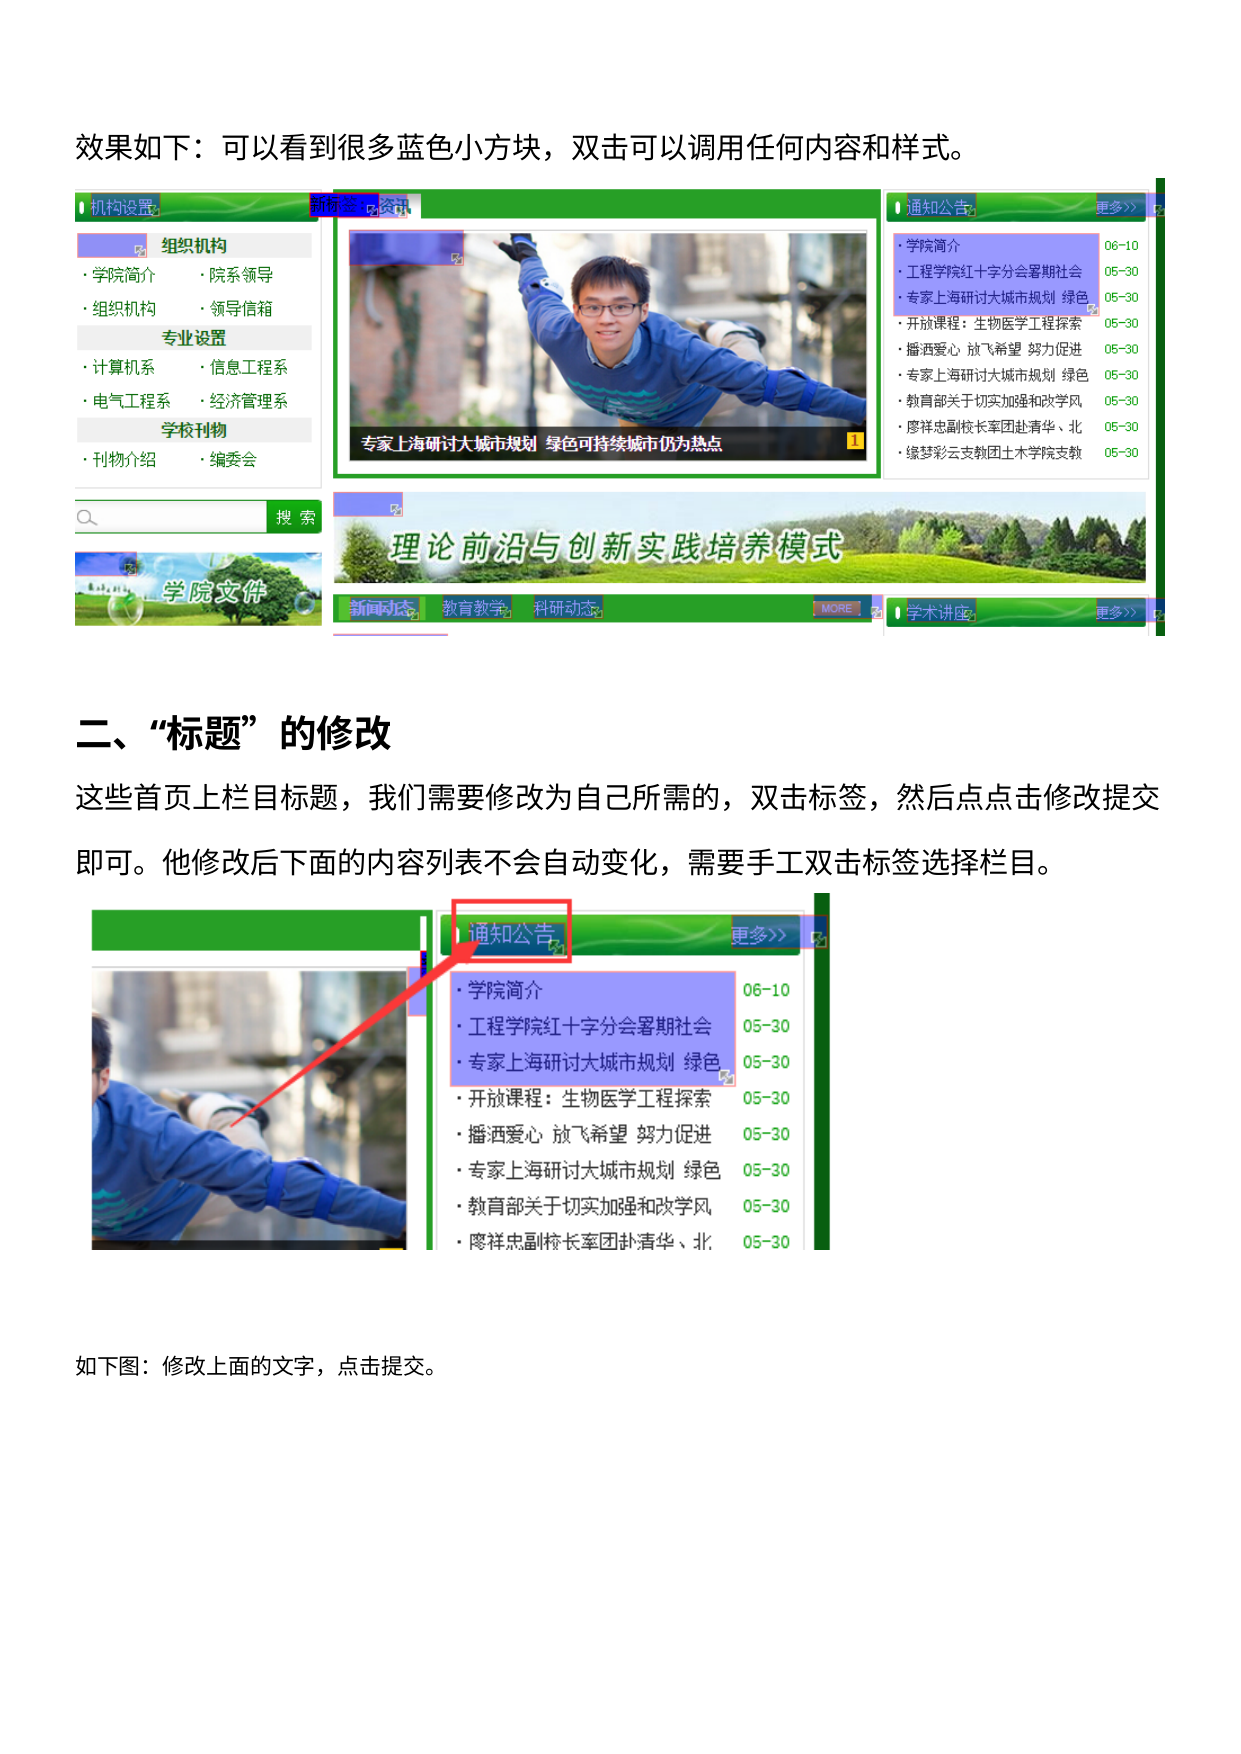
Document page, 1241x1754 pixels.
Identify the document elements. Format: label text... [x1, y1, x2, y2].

list “标题”的修改 [75, 698, 1165, 763]
list 如下图：修改上面的文字，点击提交。 [75, 1348, 1165, 1381]
text 效果如下：可以看到很多蓝色小方块，双击可以调用任何内容和样式。 [75, 113, 1165, 178]
list 这些首页上栏目标题，我们需要修改为自己所需的，双击标签，然后点点击修改提交即可。他修改后下面的内容列表不会自动变化，需要手工双击标签选择栏目。 [75, 763, 1165, 893]
picture [75, 178, 1165, 636]
picture [75, 893, 841, 1250]
